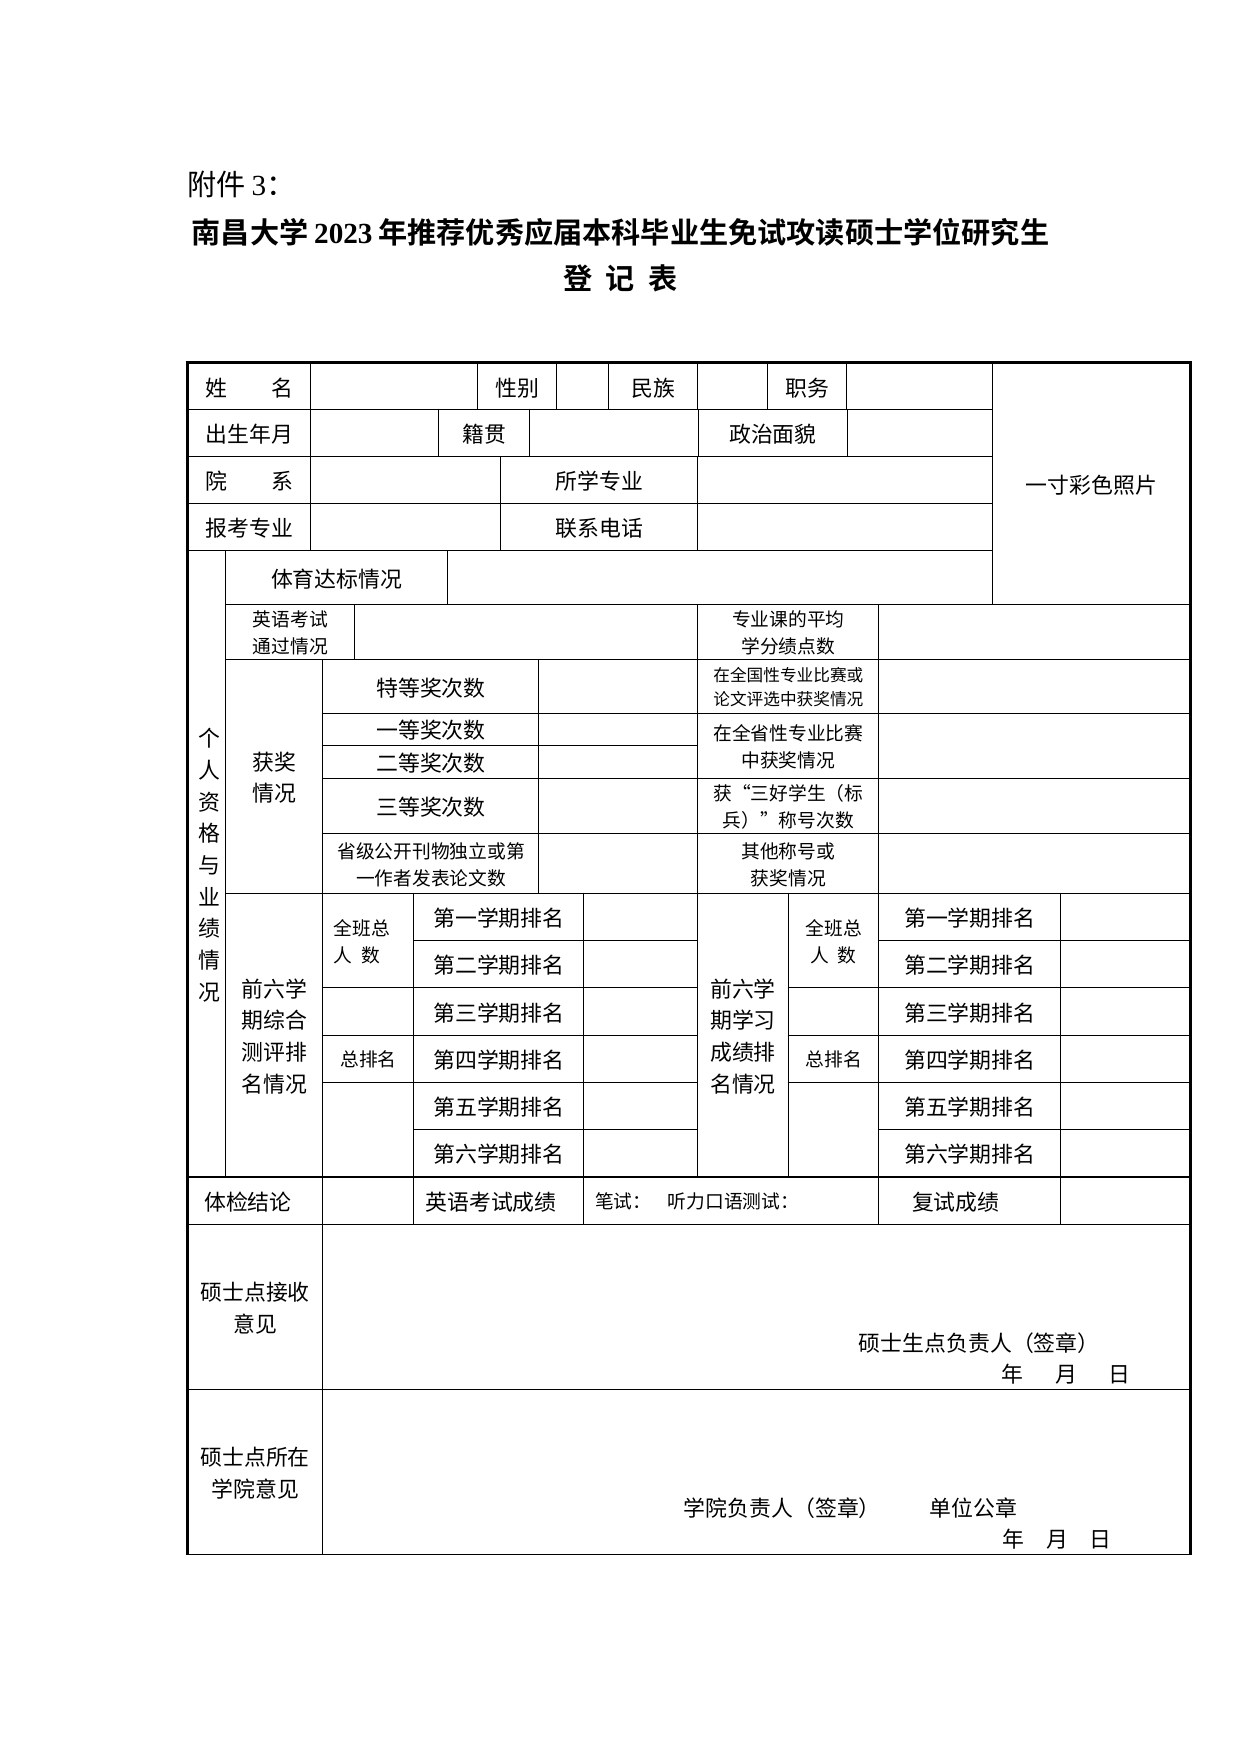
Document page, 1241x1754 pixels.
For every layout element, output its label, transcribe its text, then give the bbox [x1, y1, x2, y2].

table_cell 报考专业 [189, 504, 310, 550]
table_cell [323, 1083, 413, 1176]
table_cell 第三学期排名 [879, 988, 1060, 1034]
table_cell 硕士点接收意见 [189, 1225, 322, 1389]
text 南昌大学2023年推荐优秀应届本科毕业生免试攻读硕士学位研究生 [187, 221, 1053, 250]
table_cell 在全省性专业比赛中获奖情况 [698, 714, 878, 778]
table_cell [698, 457, 992, 503]
table_cell [311, 410, 438, 456]
table_cell 院 系 [189, 457, 310, 503]
table_cell 第四学期排名 [879, 1036, 1060, 1082]
table_cell 第一学期排名 [414, 894, 583, 940]
table_cell [1061, 1036, 1189, 1082]
table_cell 获奖 情况 [226, 660, 322, 893]
text 附件3： [187, 162, 1053, 204]
table_cell [1061, 894, 1189, 940]
table_cell 全班总 人 数 [323, 894, 413, 987]
table_cell 第六学期排名 [879, 1130, 1060, 1176]
table_cell [323, 1178, 413, 1224]
table_cell [879, 660, 1189, 712]
table_cell 第三学期排名 [414, 988, 583, 1034]
table_cell 总排名 [789, 1036, 878, 1082]
table_cell 第二学期排名 [879, 941, 1060, 987]
table_cell [448, 551, 992, 604]
table_cell [539, 660, 697, 712]
table_cell [311, 504, 500, 550]
table_cell 英语考试成绩 [414, 1178, 583, 1224]
table_cell 出生年月 [189, 410, 310, 456]
table_cell 前六学期综合测评排名情况 [226, 894, 322, 1176]
table_cell 一等奖次数 [323, 714, 538, 745]
table_cell [879, 834, 1189, 893]
table_cell 英语考试 通过情况 [226, 605, 354, 659]
table_cell 三等奖次数 [323, 779, 538, 833]
table_cell [1061, 1130, 1189, 1176]
table_cell [584, 941, 697, 987]
table_cell 硕士生点负责人（签章） 年 月 日 [323, 1225, 1189, 1389]
table_cell 个人资格与业绩情况 [189, 551, 225, 1176]
table_cell 获“三好学生（标兵）”称号次数 [698, 779, 878, 833]
table_header [847, 364, 992, 408]
table_cell [789, 988, 878, 1034]
table_cell 笔试： 听力口语测试： [584, 1178, 878, 1224]
table_cell 第一学期排名 [879, 894, 1060, 940]
table_cell [584, 1036, 697, 1082]
table_cell [355, 605, 697, 659]
table_cell 专业课的平均 学分绩点数 [698, 605, 878, 659]
table_cell 第六学期排名 [414, 1130, 583, 1176]
table_cell [323, 988, 413, 1034]
table_cell 第二学期排名 [414, 941, 583, 987]
table_header [698, 364, 767, 408]
table_cell [539, 746, 697, 778]
table_cell 复试成绩 [879, 1178, 1060, 1224]
table_header 民族 [609, 364, 697, 408]
table_cell 学院负责人（签章） 单位公章 年 月 日 [323, 1390, 1189, 1554]
table_header [311, 364, 477, 408]
table_cell [1061, 941, 1189, 987]
table_cell 特等奖次数 [323, 660, 538, 712]
table_cell [584, 988, 697, 1034]
table_cell 所学专业 [501, 457, 697, 503]
table_cell 第四学期排名 [414, 1036, 583, 1082]
table_cell [879, 779, 1189, 833]
table_cell 体检结论 [189, 1178, 322, 1224]
table_cell 联系电话 [501, 504, 697, 550]
table_cell [584, 1130, 697, 1176]
table_cell [1061, 1083, 1189, 1129]
table_cell 其他称号或 获奖情况 [698, 834, 878, 893]
table_cell [879, 714, 1189, 778]
table_cell 第五学期排名 [879, 1083, 1060, 1129]
table_cell [879, 605, 1189, 659]
table_cell 二等奖次数 [323, 746, 538, 778]
table_cell 省级公开刊物独立或第一作者发表论文数 [323, 834, 538, 893]
table_cell [311, 457, 500, 503]
table_cell [530, 410, 698, 456]
table_cell [1061, 988, 1189, 1034]
table_cell [584, 1083, 697, 1129]
table_cell [848, 410, 992, 456]
table_header [557, 364, 608, 408]
table_cell [1061, 1178, 1189, 1224]
table_cell 籍贯 [439, 410, 529, 456]
table_cell [789, 1083, 878, 1176]
table_cell [539, 834, 697, 893]
table_header 一寸彩色照片 [993, 364, 1189, 604]
table_cell [584, 894, 697, 940]
table_cell 体育达标情况 [226, 551, 447, 604]
table_cell 前六学期学习成绩排名情况 [698, 894, 788, 1176]
table_cell 政治面貌 [699, 410, 847, 456]
table_cell 硕士点所在学院意见 [189, 1390, 322, 1554]
table_cell [539, 779, 697, 833]
table_cell [539, 714, 697, 745]
table_cell 总排名 [323, 1036, 413, 1082]
table_header 职务 [768, 364, 846, 408]
table_cell 在全国性专业比赛或论文评选中获奖情况 [698, 660, 878, 712]
text 登 记 表 [187, 266, 1053, 295]
table_header 姓 名 [189, 364, 310, 408]
table_header 性别 [478, 364, 556, 408]
table_cell 第五学期排名 [414, 1083, 583, 1129]
table_cell 全班总人 数 [789, 894, 878, 987]
table_cell [698, 504, 992, 550]
